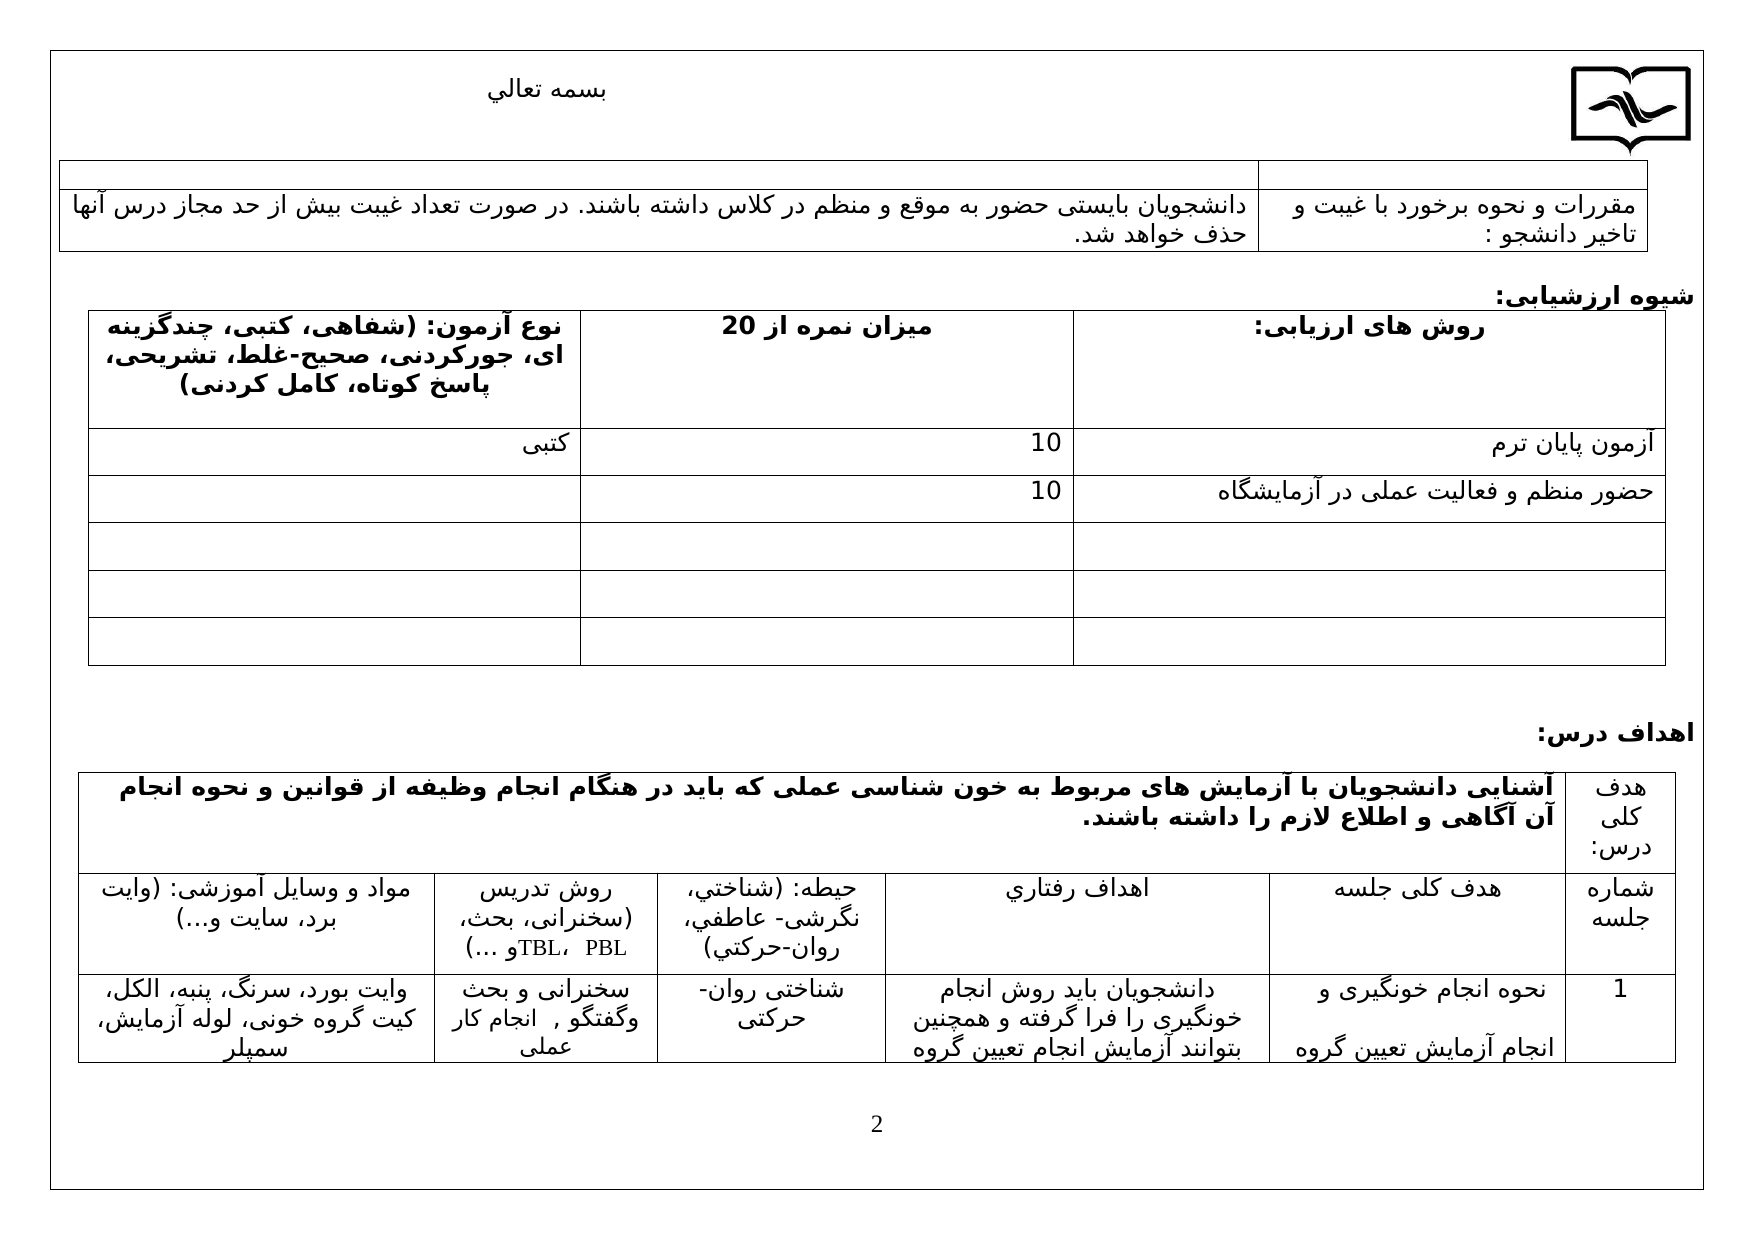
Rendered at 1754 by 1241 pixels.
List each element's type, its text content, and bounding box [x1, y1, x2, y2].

table_header آشنایی دانشجویان با آزمایش های مربوط به خون شناسی عملی که باید در هنگام انجام وظیفه از قوانین و نحوه انجام آن آگاهی و اطلاع لازم را داشته باشند. [79, 773, 1565, 872]
table_cell شماره جلسه [1566, 874, 1675, 973]
table_cell [89, 571, 580, 617]
table_cell [1074, 523, 1665, 570]
table_cell [1074, 618, 1665, 664]
text اهداف درس: [59, 718, 1695, 747]
table_cell 10 [581, 429, 1073, 475]
table_cell مقررات و نحوه برخورد با غیبت و تاخیر دانشجو : [1259, 190, 1647, 251]
table_cell [581, 571, 1073, 617]
table_cell حيطه: (شناختي، نگرشی- عاطفي، روان-حركتي) [658, 874, 885, 973]
table_cell روش تدریس (سخنرانی، بحث، TBL، PBLو ...) [435, 874, 657, 973]
table_cell 10 [581, 476, 1073, 522]
table_cell [89, 476, 580, 522]
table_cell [1270, 975, 1565, 1062]
table_cell آزمون پایان ترم [1074, 429, 1665, 475]
table_cell حضور منظم و فعالیت عملی در آزمایشگاه [1074, 476, 1665, 522]
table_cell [886, 975, 1269, 1062]
table_cell دانشجویان بایستی حضور به موقع و منظم در کلاس داشته باشند. در صورت تعداد غیبت بیش از حد مجاز درس آنها حذف خواهد شد. [60, 190, 1258, 251]
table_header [1259, 161, 1647, 189]
table_cell اهداف رفتاري [886, 874, 1269, 973]
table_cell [435, 975, 657, 1062]
table_header روش های ارزیابی: [1074, 311, 1665, 427]
table_cell [1074, 571, 1665, 617]
table_header هدف کلی درس: [1566, 773, 1675, 872]
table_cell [79, 975, 434, 1062]
table_cell [89, 618, 580, 664]
table_cell [581, 618, 1073, 664]
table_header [60, 161, 1258, 189]
table_cell مواد و وسایل آموزشی: (وایت برد، سایت و...) [79, 874, 434, 973]
table_cell هدف کلی جلسه [1270, 874, 1565, 973]
text شیوه ارزشیابی: [59, 281, 1695, 310]
table_header نوع آزمون: (شفاهی، کتبی، چندگزینه ای، جورکردنی، صحیح-غلط، تشریحی، پاسخ کوتاه، کامل کردنی) [89, 311, 580, 427]
table_cell [581, 523, 1073, 570]
table_cell کتبی [89, 429, 580, 475]
table_cell 1 [1566, 975, 1675, 1062]
table_header میزان نمره از 20 [581, 311, 1073, 427]
table_cell [89, 523, 580, 570]
table_cell شناختی روان- حرکتی [658, 975, 885, 1062]
